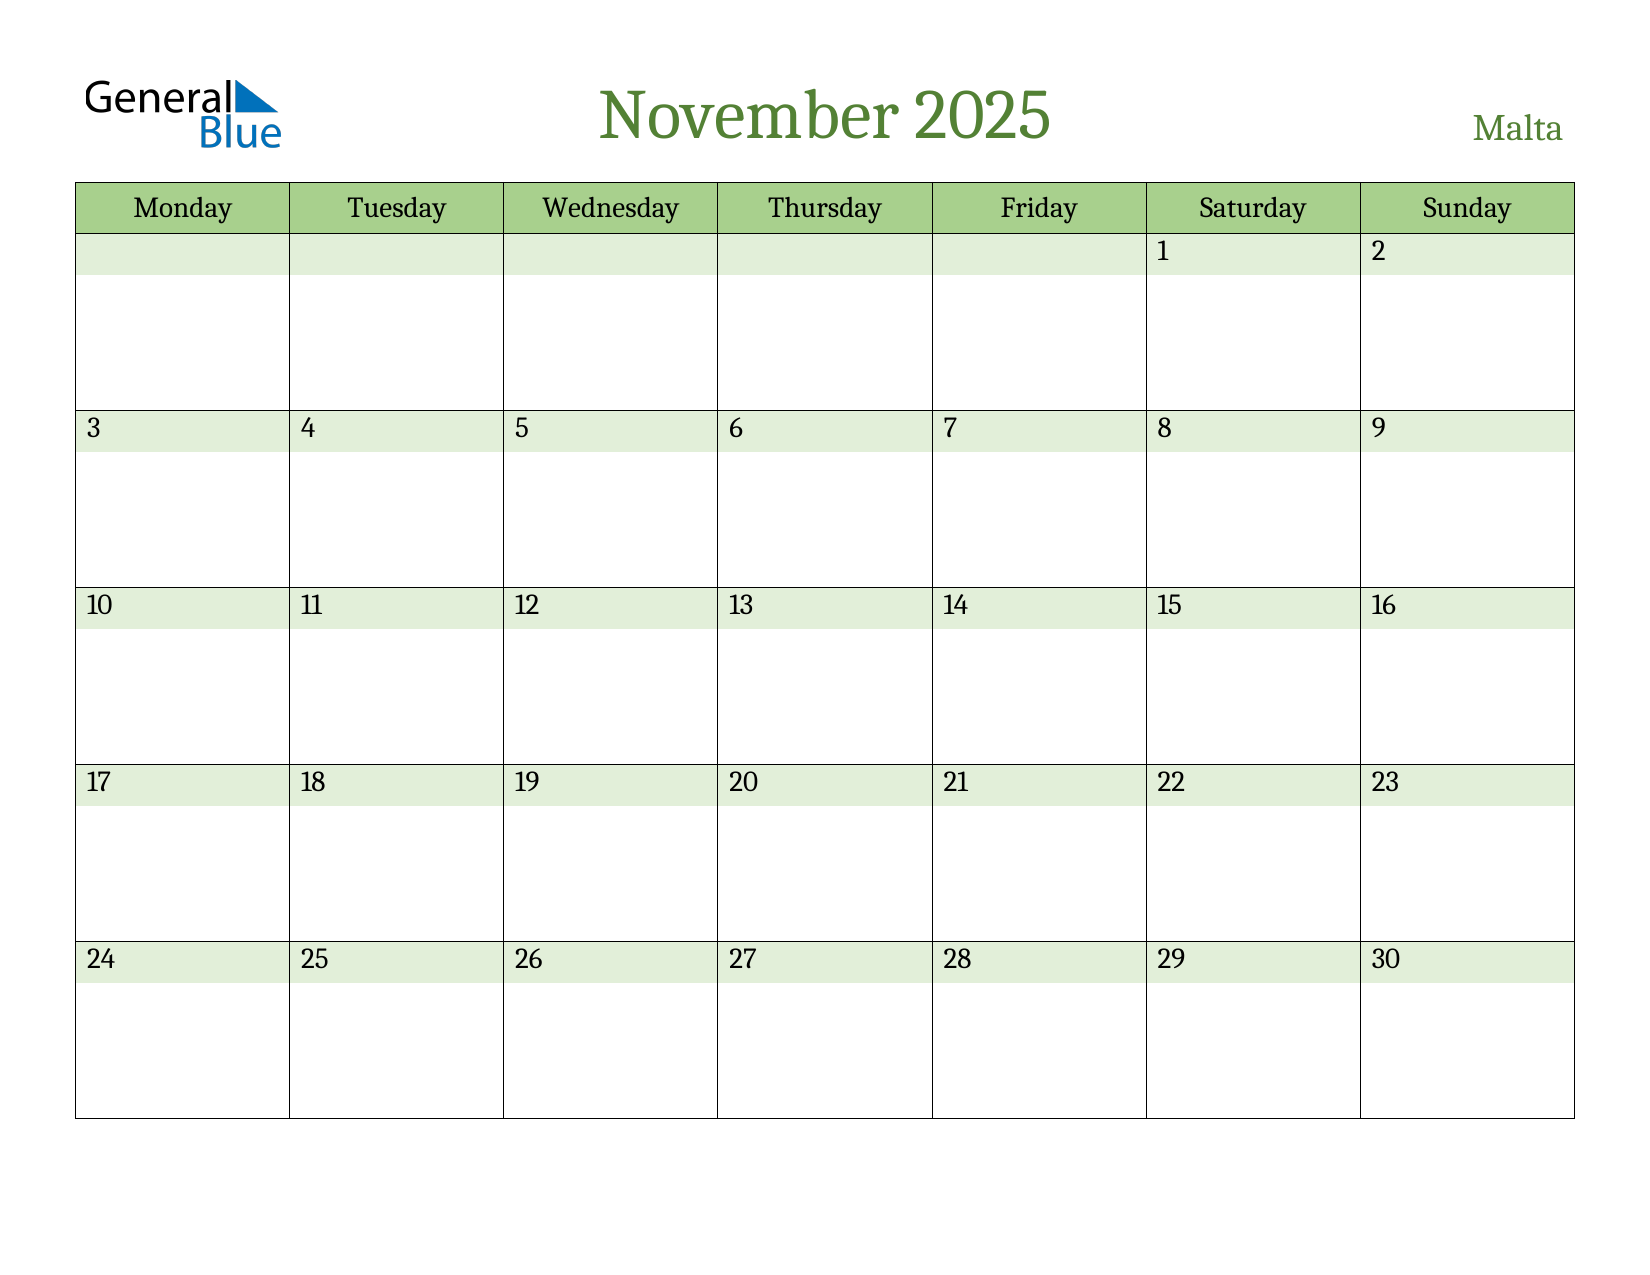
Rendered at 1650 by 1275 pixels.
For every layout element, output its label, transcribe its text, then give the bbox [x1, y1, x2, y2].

table_cell [76, 234, 289, 275]
table_cell 6 [718, 411, 932, 452]
table_cell 1 [1147, 234, 1360, 275]
table_cell 19 [504, 765, 717, 806]
table_cell [1147, 983, 1360, 1118]
table_cell 9 [1361, 411, 1574, 452]
table_cell 7 [933, 411, 1146, 452]
table_cell [718, 452, 932, 587]
table_header Malta [1146, 75, 1574, 182]
table_cell 30 [1361, 942, 1574, 983]
table_cell [1361, 275, 1574, 410]
table_cell 13 [718, 588, 932, 629]
table_cell [290, 629, 503, 764]
table_cell 25 [290, 942, 503, 983]
table_cell [504, 275, 717, 410]
table_cell 8 [1147, 411, 1360, 452]
table_header November 2025 [504, 75, 1146, 182]
table_cell 22 [1147, 765, 1360, 806]
table_cell 3 [76, 411, 289, 452]
table_cell [1361, 452, 1574, 587]
table_cell Friday [933, 183, 1146, 233]
table_cell [1147, 806, 1360, 941]
table_cell 29 [1147, 942, 1360, 983]
table_cell [1361, 629, 1574, 764]
table_cell Thursday [718, 183, 932, 233]
table_cell [76, 806, 289, 941]
table_cell [504, 983, 717, 1118]
table_cell [504, 629, 717, 764]
table_header [76, 75, 503, 182]
table_cell Monday [76, 183, 289, 233]
table_cell [290, 452, 503, 587]
table_cell [76, 275, 289, 410]
table_cell 23 [1361, 765, 1574, 806]
table_cell 5 [504, 411, 717, 452]
table_cell [933, 806, 1146, 941]
table_cell [718, 806, 932, 941]
table_cell Wednesday [504, 183, 717, 233]
table_cell 10 [76, 588, 289, 629]
table_cell 4 [290, 411, 503, 452]
table_cell [718, 629, 932, 764]
table_cell 24 [76, 942, 289, 983]
table_cell 16 [1361, 588, 1574, 629]
table_cell [504, 234, 717, 275]
table_cell Tuesday [290, 183, 503, 233]
table_cell [290, 275, 503, 410]
table_cell [1361, 806, 1574, 941]
table_cell [1147, 275, 1360, 410]
table_cell 20 [718, 765, 932, 806]
table_cell [933, 275, 1146, 410]
table_cell 2 [1361, 234, 1574, 275]
table_cell [933, 983, 1146, 1118]
table_cell 28 [933, 942, 1146, 983]
table_cell [718, 234, 932, 275]
table_cell 17 [76, 765, 289, 806]
table_cell [933, 629, 1146, 764]
table_cell [1147, 452, 1360, 587]
table_cell 15 [1147, 588, 1360, 629]
table_cell [933, 234, 1146, 275]
table_cell [504, 452, 717, 587]
table_cell [504, 806, 717, 941]
table_cell 21 [933, 765, 1146, 806]
table_cell [933, 452, 1146, 587]
table_cell [718, 275, 932, 410]
table_cell 12 [504, 588, 717, 629]
table_cell [76, 452, 289, 587]
table_cell [76, 629, 289, 764]
table_cell 18 [290, 765, 503, 806]
table_cell 11 [290, 588, 503, 629]
table_cell [718, 983, 932, 1118]
table_cell [1147, 629, 1360, 764]
picture [86, 80, 281, 148]
table_cell [76, 983, 289, 1118]
table_cell 14 [933, 588, 1146, 629]
table_cell Sunday [1361, 183, 1574, 233]
table_cell 27 [718, 942, 932, 983]
table_cell [290, 806, 503, 941]
table_cell [290, 983, 503, 1118]
table_cell [290, 234, 503, 275]
table_cell [1361, 983, 1574, 1118]
table_cell Saturday [1147, 183, 1360, 233]
table_cell 26 [504, 942, 717, 983]
